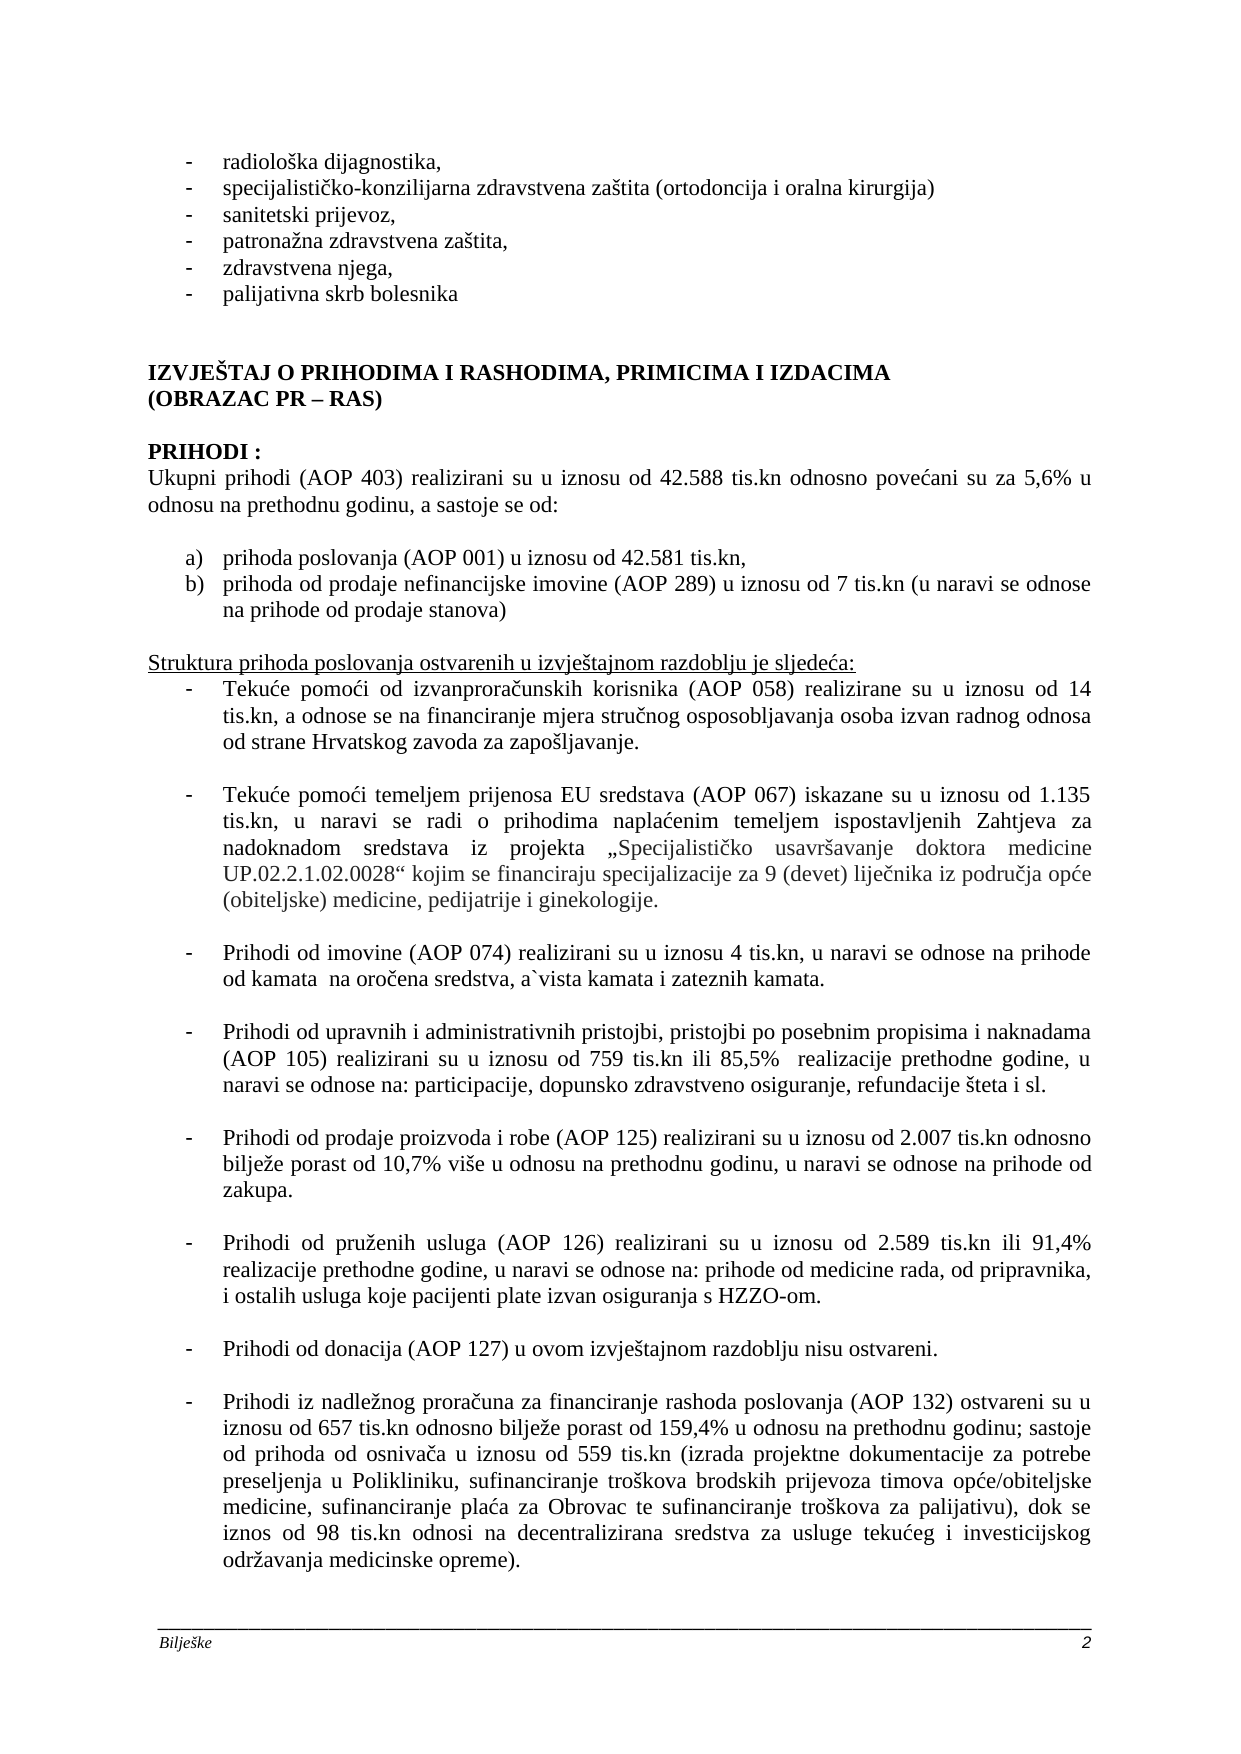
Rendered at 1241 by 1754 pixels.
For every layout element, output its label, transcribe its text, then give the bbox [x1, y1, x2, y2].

list Prihodi iz nadležnog proračuna za financiranje rashoda poslovanja (AOP 132) ostvareni su u iznosu od 657 tis.kn odnosno bilježe porast od 159,4% u odnosu na prethodnu godinu; sastoje od prihoda od osnivača u iznosu od 559 tis.kn (izrada projektne dokumentacije za potrebe preseljenja u Polikliniku, sufinanciranje troškova brodskih prijevoza timova opće/obiteljske medicine, sufinanciranje plaća za Obrovac te sufinanciranje troškova za palijativu), dok se iznos od 98 tis.kn odnosi na decentralizirana sredstva za usluge tekućeg i investicijskog održavanja medicinske opreme). [185, 1388, 1093, 1572]
list palijativna skrb bolesnika [185, 280, 1093, 306]
text IZVJEŠTAJ O PRIHODIMA I RASHODIMA, PRIMICIMA I IZDACIMA [148, 359, 1093, 385]
list Prihodi od donacija (AOP 127) u ovom izvještajnom razdoblju nisu ostvareni. [185, 1335, 1093, 1361]
list Tekuće pomoći temeljem prijenosa EU sredstava (AOP 067) iskazane su u iznosu od 1.135 tis.kn, u naravi se radi o prihodima naplaćenim temeljem ispostavljenih Zahtjeva za nadoknadom sredstava iz projekta „Specijalističko usavršavanje doktora medicine UP.02.2.1.02.0028“ kojim se financiraju specijalizacije za 9 (devet) liječnika iz područja opće (obiteljske) medicine, pedijatrije i ginekologije. [185, 781, 1093, 913]
text Struktura prihoda poslovanja ostvarenih u izvještajnom razdoblju je sljedeća: [148, 649, 1093, 675]
text (OBRAZAC PR – RAS) [148, 385, 1093, 412]
list Tekuće pomoći od izvanproračunskih korisnika (AOP 058) realizirane su u iznosu od 14 tis.kn, a odnose se na financiranje mjera stručnog osposobljavanja osoba izvan radnog odnosa od strane Hrvatskog zavoda za zapošljavanje. [185, 675, 1093, 754]
list prihoda od prodaje nefinancijske imovine (AOP 289) u iznosu od 7 tis.kn (u naravi se odnose na prihode od prodaje stanova) [185, 570, 1093, 623]
list patronažna zdravstvena zaštita, [185, 227, 1093, 253]
list Prihodi od pruženih usluga (AOP 126) realizirani su u iznosu od 2.589 tis.kn ili 91,4% realizacije prethodne godine, u naravi se odnose na: prihode od medicine rada, od pripravnika, i ostalih usluga koje pacijenti plate izvan osiguranja s HZZO-om. [185, 1229, 1093, 1308]
list radiološka dijagnostika, [185, 148, 1093, 174]
list Prihodi od imovine (AOP 074) realizirani su u iznosu 4 tis.kn, u naravi se odnose na prihode od kamata na oročena sredstva, a`vista kamata i zateznih kamata. [185, 939, 1093, 992]
text Ukupni prihodi (AOP 403) realizirani su u iznosu od 42.588 tis.kn odnosno povećani su za 5,6% u odnosu na prethodnu godinu, a sastoje se od: [148, 464, 1093, 517]
text PRIHODI : [148, 438, 1093, 464]
list sanitetski prijevoz, [185, 201, 1093, 227]
list Prihodi od prodaje proizvoda i robe (AOP 125) realizirani su u iznosu od 2.007 tis.kn odnosno bilježe porast od 10,7% više u odnosu na prethodnu godinu, u naravi se odnose na prihode od zakupa. [185, 1124, 1093, 1203]
list Prihodi od upravnih i administrativnih pristojbi, pristojbi po posebnim propisima i naknadama (AOP 105) realizirani su u iznosu od 759 tis.kn ili 85,5% realizacije prethodne godine, u naravi se odnose na: participacije, dopunsko zdravstveno osiguranje, refundacije šteta i sl. [185, 1018, 1093, 1097]
list zdravstvena njega, [185, 253, 1093, 280]
list prihoda poslovanja (AOP 001) u iznosu od 42.581 tis.kn, [185, 543, 1093, 570]
list specijalističko-konzilijarna zdravstvena zaštita (ortodoncija i oralna kirurgija) [185, 174, 1093, 201]
